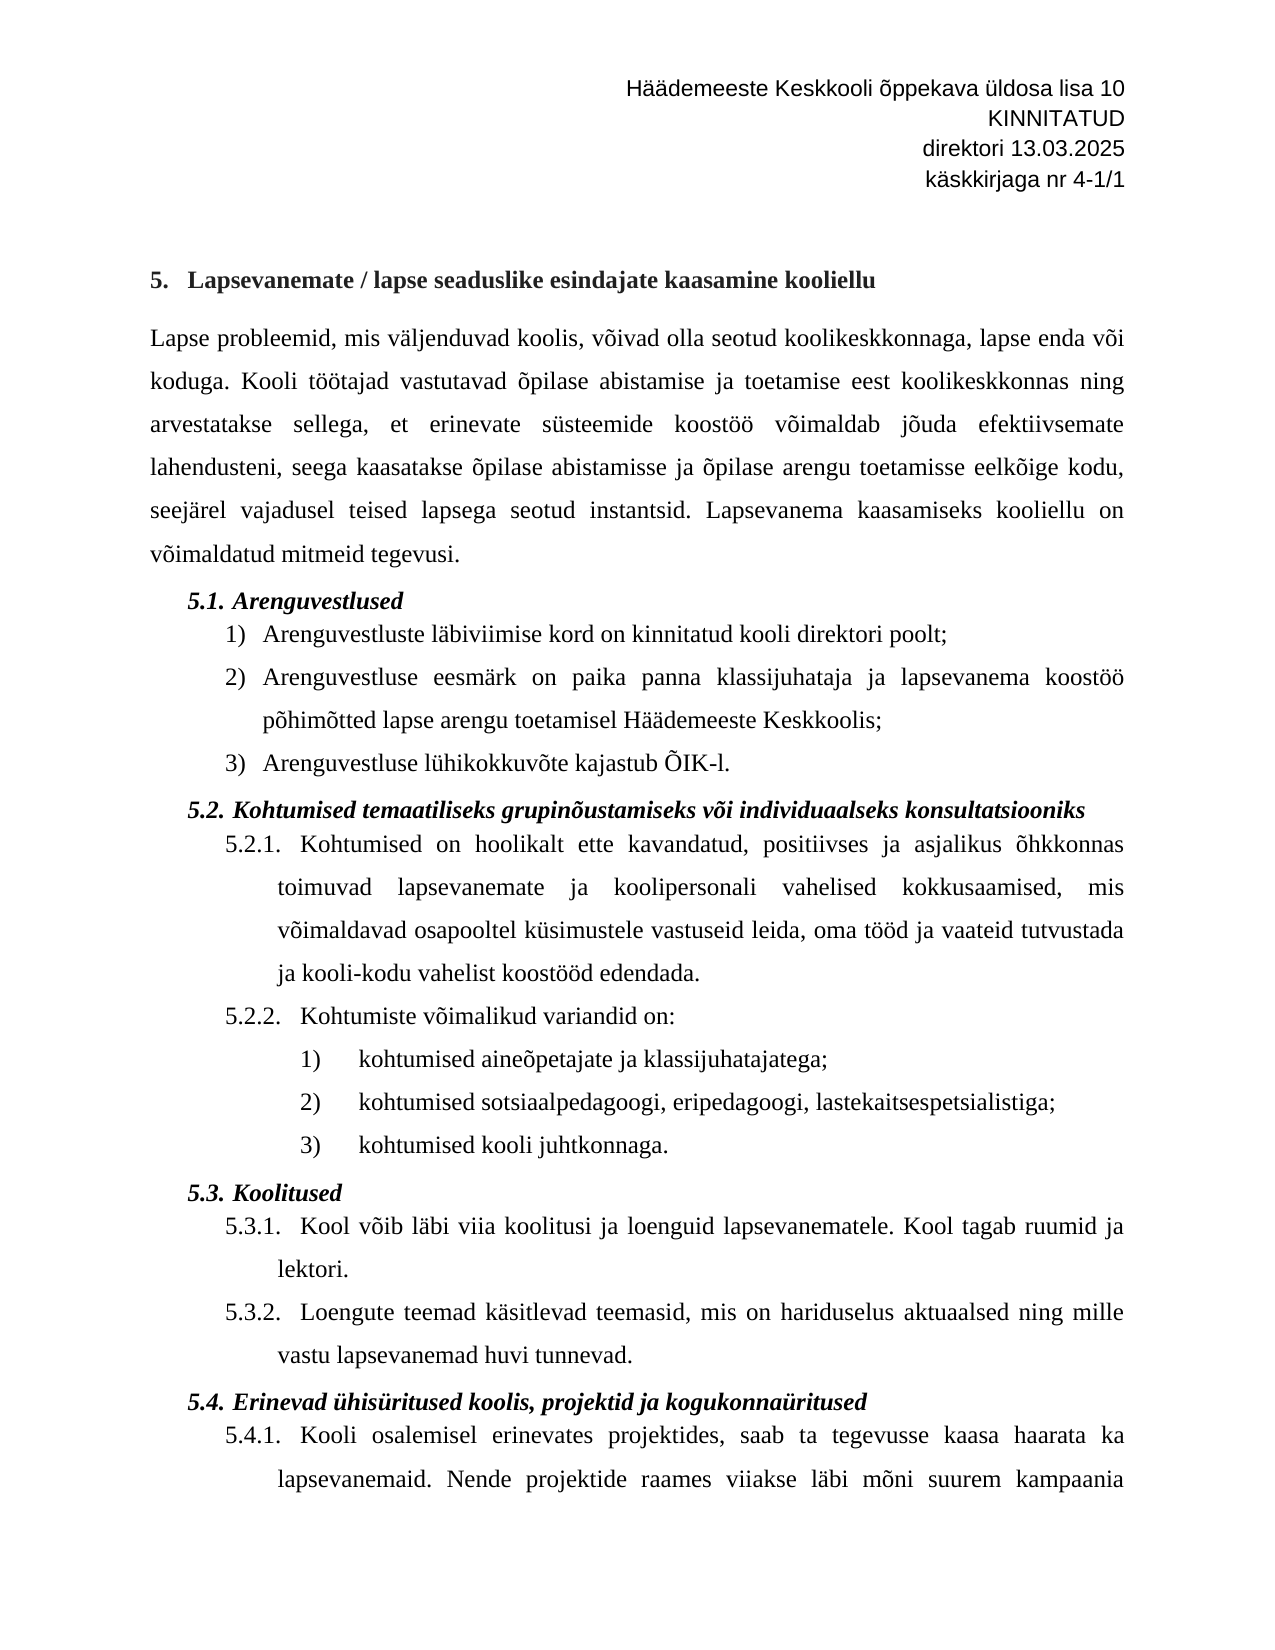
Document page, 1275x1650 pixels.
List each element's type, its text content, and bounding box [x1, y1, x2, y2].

subtitle Kohtumised temaatiliseks grupinõustamiseks või individuaalseks konsultatsiooniks [187, 796, 1125, 824]
list Kohtumiste võimalikud variandid on: [225, 1001, 1125, 1030]
subtitle Arenguvestlused [187, 586, 1125, 615]
text 1) Arenguvestluste läbiviimise kord on kinnitatud kooli direktori poolt; [225, 619, 1125, 648]
subtitle Koolitused [187, 1178, 1125, 1207]
list Loengute teemad käsitlevad teemasid, mis on hariduselus aktuaalsed ning mille vastu lapsevanemad huvi tunnevad. [225, 1297, 1125, 1369]
text 3) kohtumised kooli juhtkonnaga. [300, 1131, 1125, 1159]
text 3) Arenguvestluse lühikokkuvõte kajastub ÕIK-l. [225, 748, 1125, 777]
list Kool võib läbi viia koolitusi ja loenguid lapsevanematele. Kool tagab ruumid ja lektori. [225, 1211, 1125, 1283]
text Lapse probleemid, mis väljenduvad koolis, võivad olla seotud koolikeskkonnaga, lapse enda või koduga. Kooli töötajad vastutavad õpilase abistamise ja toetamise eest koolikeskkonnas ning arvestatakse sellega, et erinevate süsteemide koostöö võimaldab jõuda efektiivsemate lahendusteni, seega kaasatakse õpilase abistamisse ja õpilase arengu toetamisse eelkõige kodu, seejärel vajadusel teised lapsega seotud instantsid. Lapsevanema kaasamiseks kooliellu on võimaldatud mitmeid tegevusi. [150, 323, 1125, 567]
list Kohtumised on hoolikalt ette kavandatud, positiivses ja asjalikus õhkkonnas toimuvad lapsevanemate ja koolipersonali vahelised kokkusaamised, mis võimaldavad osapooltel küsimustele vastuseid leida, oma tööd ja vaateid tutvustada ja kooli-kodu vahelist koostööd edendada. [225, 829, 1125, 987]
text 2) kohtumised sotsiaalpedagoogi, eripedagoogi, lastekaitsespetsialistiga; [300, 1087, 1125, 1116]
text 2) Arenguvestluse eesmärk on paika panna klassijuhataja ja lapsevanema koostöö põhimõtted lapse arengu toetamisel Häädemeeste Keskkoolis; [225, 662, 1125, 734]
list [225, 1421, 1125, 1492]
text 1) kohtumised aineõpetajate ja klassijuhatajatega; [300, 1044, 1125, 1073]
subtitle Erinevad ühisüritused koolis, projektid ja kogukonnaüritused [187, 1387, 1125, 1416]
list Lapsevanemate / lapse seaduslike esindajate kaasamine kooliellu [150, 266, 1125, 294]
